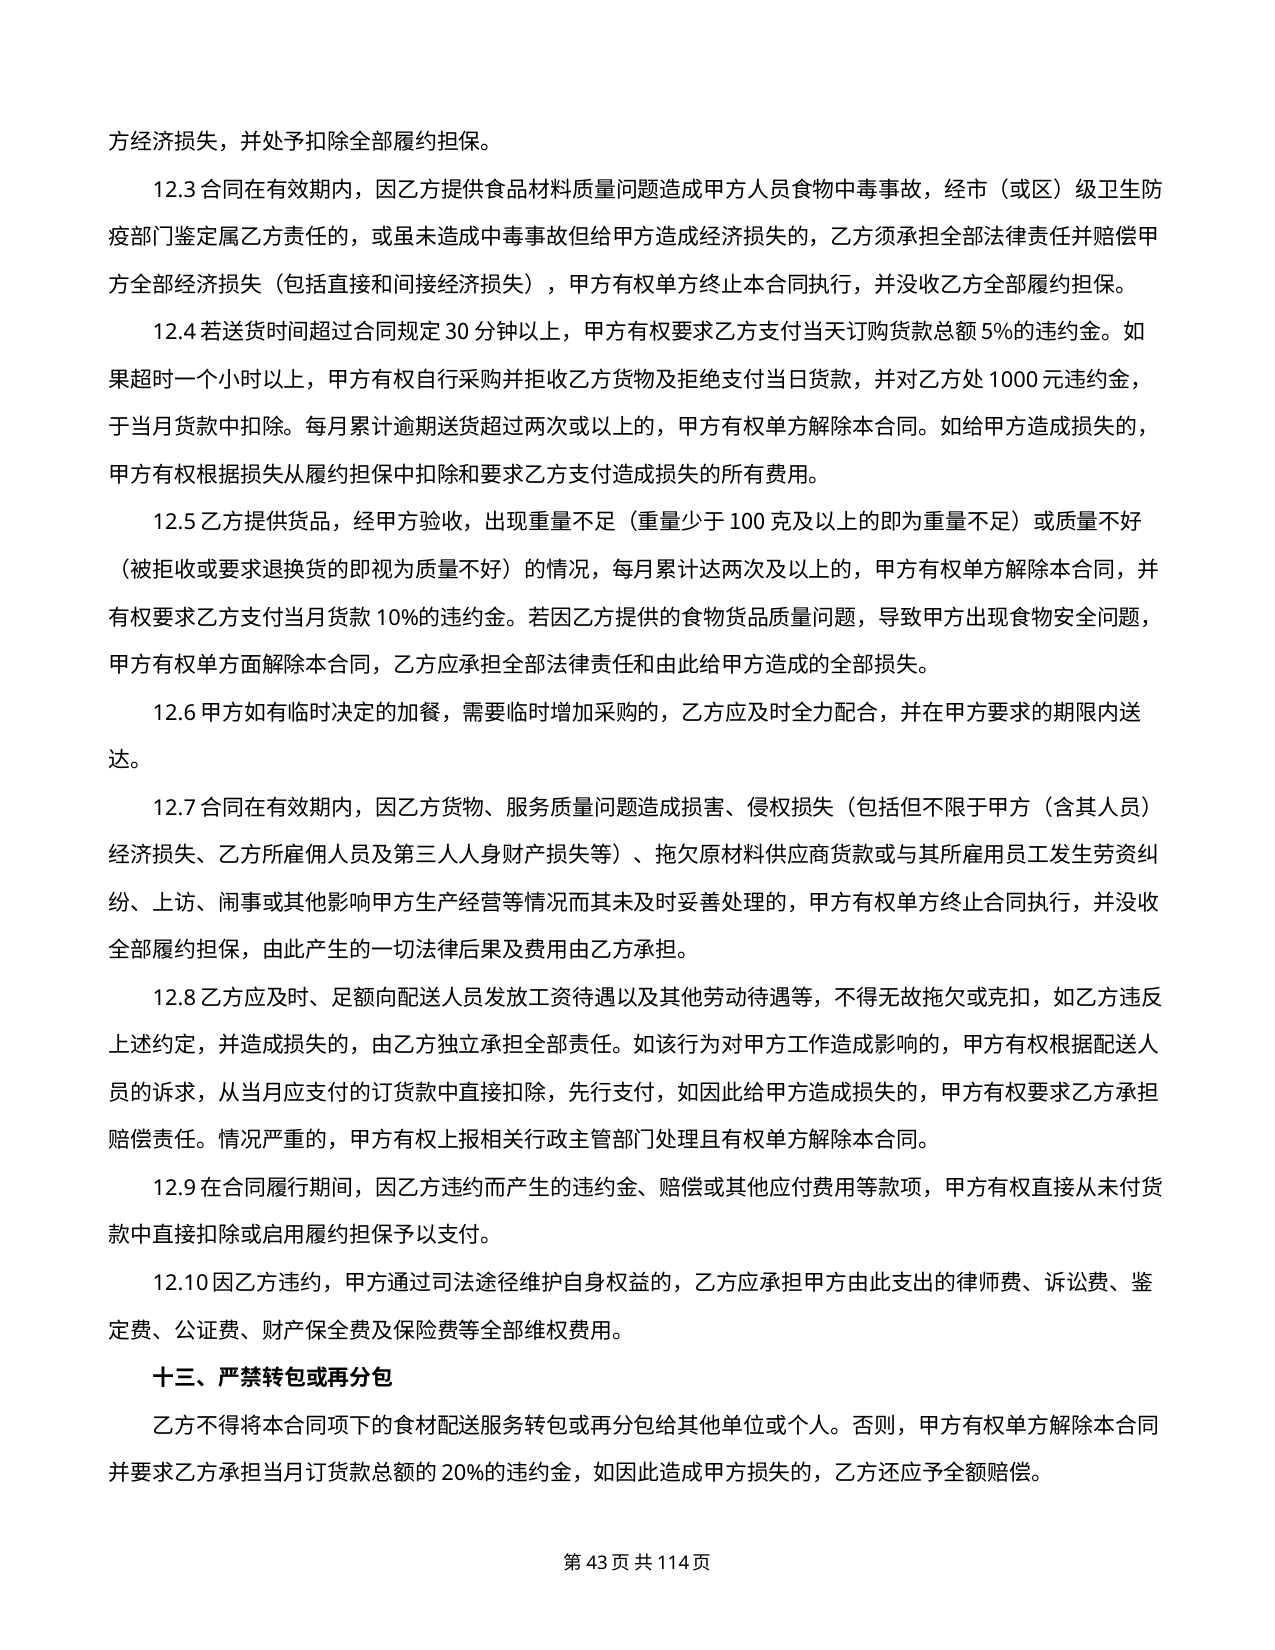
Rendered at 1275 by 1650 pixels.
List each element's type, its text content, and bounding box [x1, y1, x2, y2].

text 12.4若送货时间超过合同规定30分钟以上，甲方有权要求乙方支付当天订购货款总额5%的违约金。如果超时一个小时以上，甲方有权自行采购并拒收乙方货物及拒绝支付当日货款，并对乙方处1000元违约金，于当月货款中扣除。每月累计逾期送货超过两次或以上的，甲方有权单方解除本合同。如给甲方造成损失的，甲方有权根据损失从履约担保中扣除和要求乙方支付造成损失的所有费用。 [109, 314, 1166, 488]
text 12.5乙方提供货品，经甲方验收，出现重量不足（重量少于100克及以上的即为重量不足）或质量不好（被拒收或要求退换货的即视为质量不好）的情况，每月累计达两次及以上的，甲方有权单方解除本合同，并有权要求乙方支付当月货款10%的违约金。若因乙方提供的食物货品质量问题，导致甲方出现食物安全问题，甲方有权单方面解除本合同，乙方应承担全部法律责任和由此给甲方造成的全部损失。 [109, 504, 1166, 679]
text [109, 124, 1166, 156]
text 12.9在合同履行期间，因乙方违约而产生的违约金、赔偿或其他应付费用等款项，甲方有权直接从未付货款中直接扣除或启用履约担保予以支付。 [109, 1170, 1166, 1249]
text 12.6甲方如有临时决定的加餐，需要临时增加采购的，乙方应及时全力配合，并在甲方要求的期限内送达。 [109, 694, 1166, 774]
text 12.8乙方应及时、足额向配送人员发放工资待遇以及其他劳动待遇等，不得无故拖欠或克扣，如乙方违反上述约定，并造成损失的，由乙方独立承担全部责任。如该行为对甲方工作造成影响的，甲方有权根据配送人员的诉求，从当月应支付的订货款中直接扣除，先行支付，如因此给甲方造成损失的，甲方有权要求乙方承担赔偿责任。情况严重的，甲方有权上报相关行政主管部门处理且有权单方解除本合同。 [109, 980, 1166, 1154]
text 12.7合同在有效期内，因乙方货物、服务质量问题造成损害、侵权损失（包括但不限于甲方（含其人员）经济损失、乙方所雇佣人员及第三人人身财产损失等）、拖欠原材料供应商货款或与其所雇用员工发生劳资纠纷、上访、闹事或其他影响甲方生产经营等情况而其未及时妥善处理的，甲方有权单方终止合同执行，并没收全部履约担保，由此产生的一切法律后果及费用由乙方承担。 [109, 790, 1166, 964]
text 十三、严禁转包或再分包 [109, 1360, 1166, 1392]
text 12.10因乙方违约，甲方通过司法途径维护自身权益的，乙方应承担甲方由此支出的律师费、诉讼费、鉴定费、公证费、财产保全费及保险费等全部维权费用。 [109, 1265, 1166, 1344]
text 12.3合同在有效期内，因乙方提供食品材料质量问题造成甲方人员食物中毒事故，经市（或区）级卫生防疫部门鉴定属乙方责任的，或虽未造成中毒事故但给甲方造成经济损失的，乙方须承担全部法律责任并赔偿甲方全部经济损失（包括直接和间接经济损失），甲方有权单方终止本合同执行，并没收乙方全部履约担保。 [109, 172, 1166, 298]
text 乙方不得将本合同项下的食材配送服务转包或再分包给其他单位或个人。否则，甲方有权单方解除本合同并要求乙方承担当月订货款总额的20%的违约金，如因此造成甲方损失的，乙方还应予全额赔偿。 [109, 1408, 1166, 1487]
